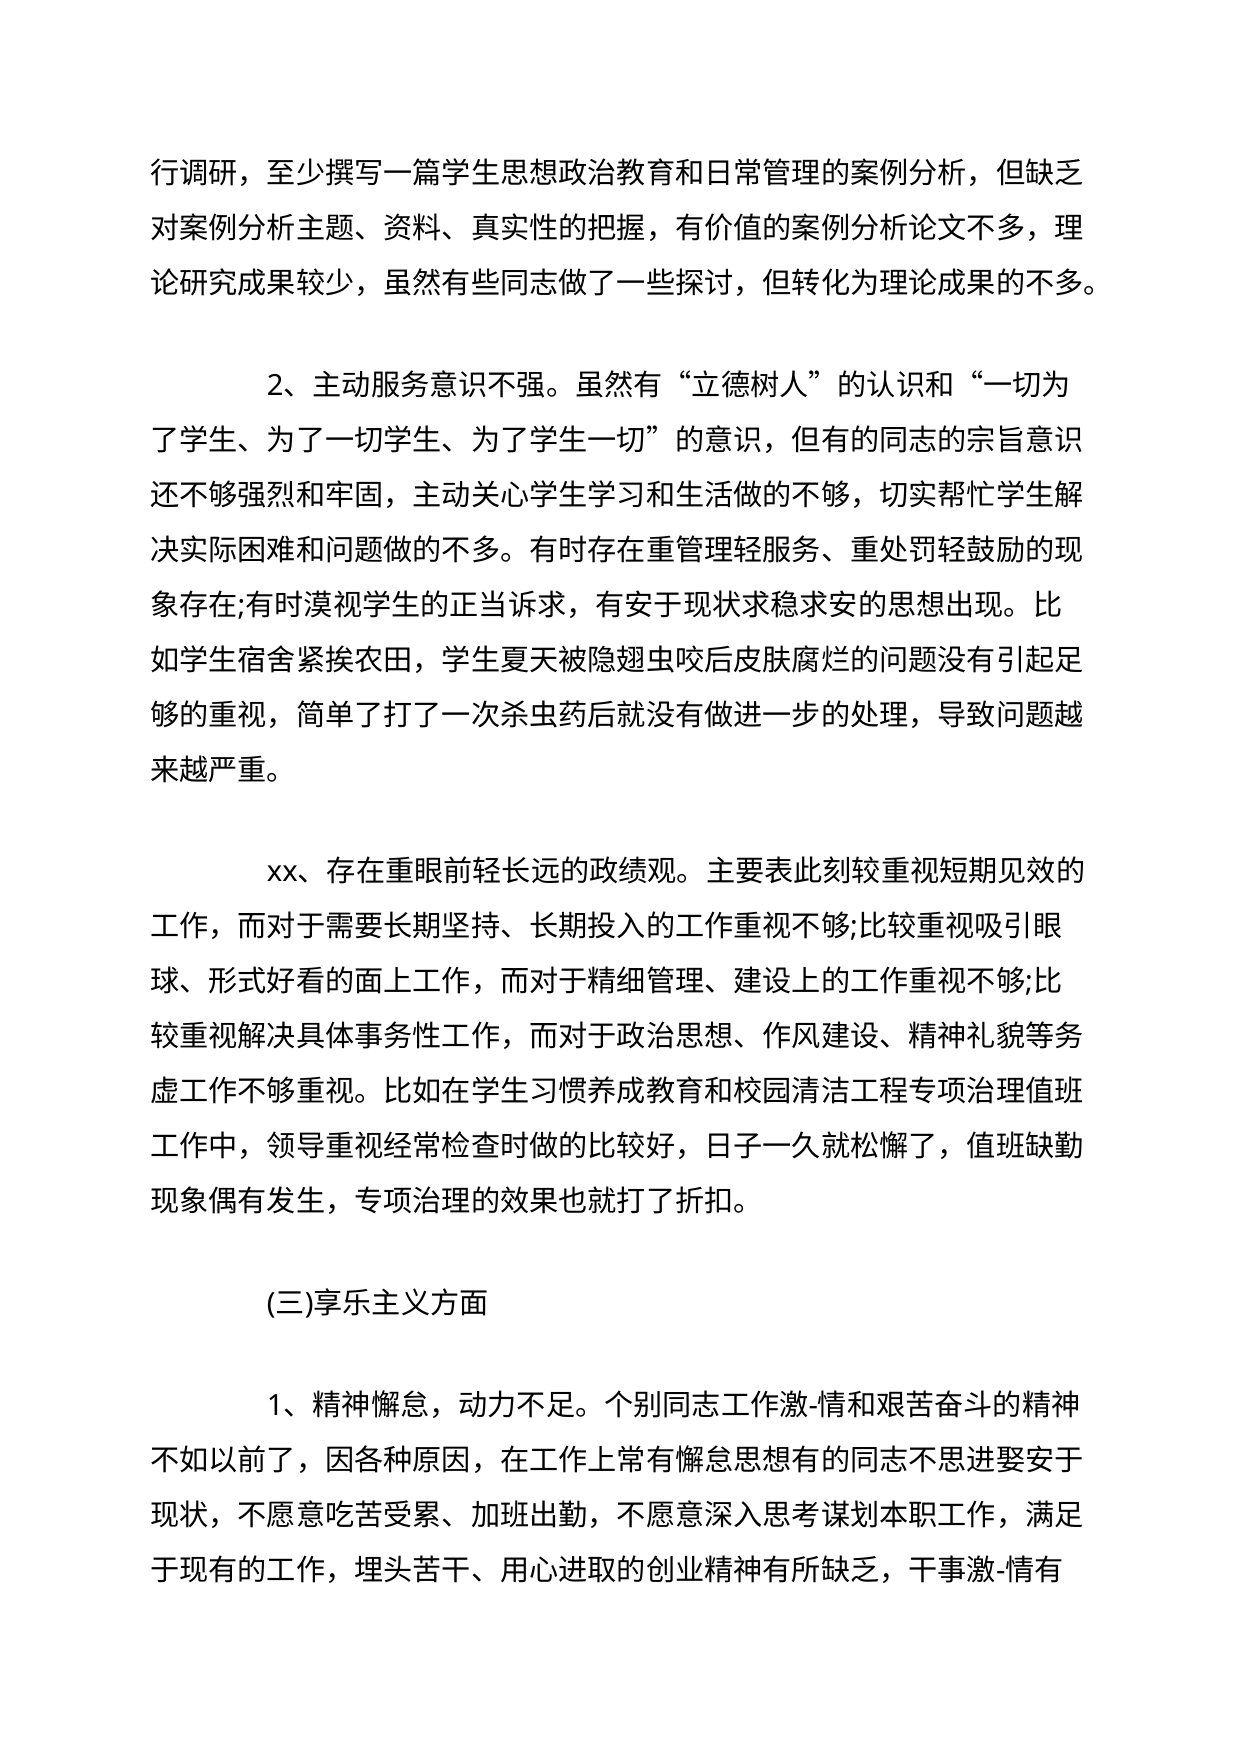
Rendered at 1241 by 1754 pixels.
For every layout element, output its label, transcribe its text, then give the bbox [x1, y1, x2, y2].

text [150, 150, 1090, 302]
text 2、主动服务意识不强。虽然有“立德树人”的认识和“一切为了学生、为了一切学生、为了学生一切”的意识，但有的同志的宗旨意识还不够强烈和牢固，主动关心学生学习和生活做的不够，切实帮忙学生解决实际困难和问题做的不多。有时存在重管理轻服务、重处罚轻鼓励的现象存在;有时漠视学生的正当诉求，有安于现状求稳求安的思想出现。比如学生宿舍紧挨农田，学生夏天被隐翅虫咬后皮肤腐烂的问题没有引起足够的重视，简单了打了一次杀虫药后就没有做进一步的处理，导致问题越来越严重。 [150, 362, 1090, 788]
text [150, 1381, 1090, 1588]
text (三)享乐主义方面 [150, 1279, 1090, 1322]
text xx、存在重眼前轻长远的政绩观。主要表此刻较重视短期见效的工作，而对于需要长期坚持、长期投入的工作重视不够;比较重视吸引眼球、形式好看的面上工作，而对于精细管理、建设上的工作重视不够;比较重视解决具体事务性工作，而对于政治思想、作风建设、精神礼貌等务虚工作不够重视。比如在学生习惯养成教育和校园清洁工程专项治理值班工作中，领导重视经常检查时做的比较好，日子一久就松懈了，值班缺勤现象偶有发生，专项治理的效果也就打了折扣。 [150, 848, 1090, 1220]
